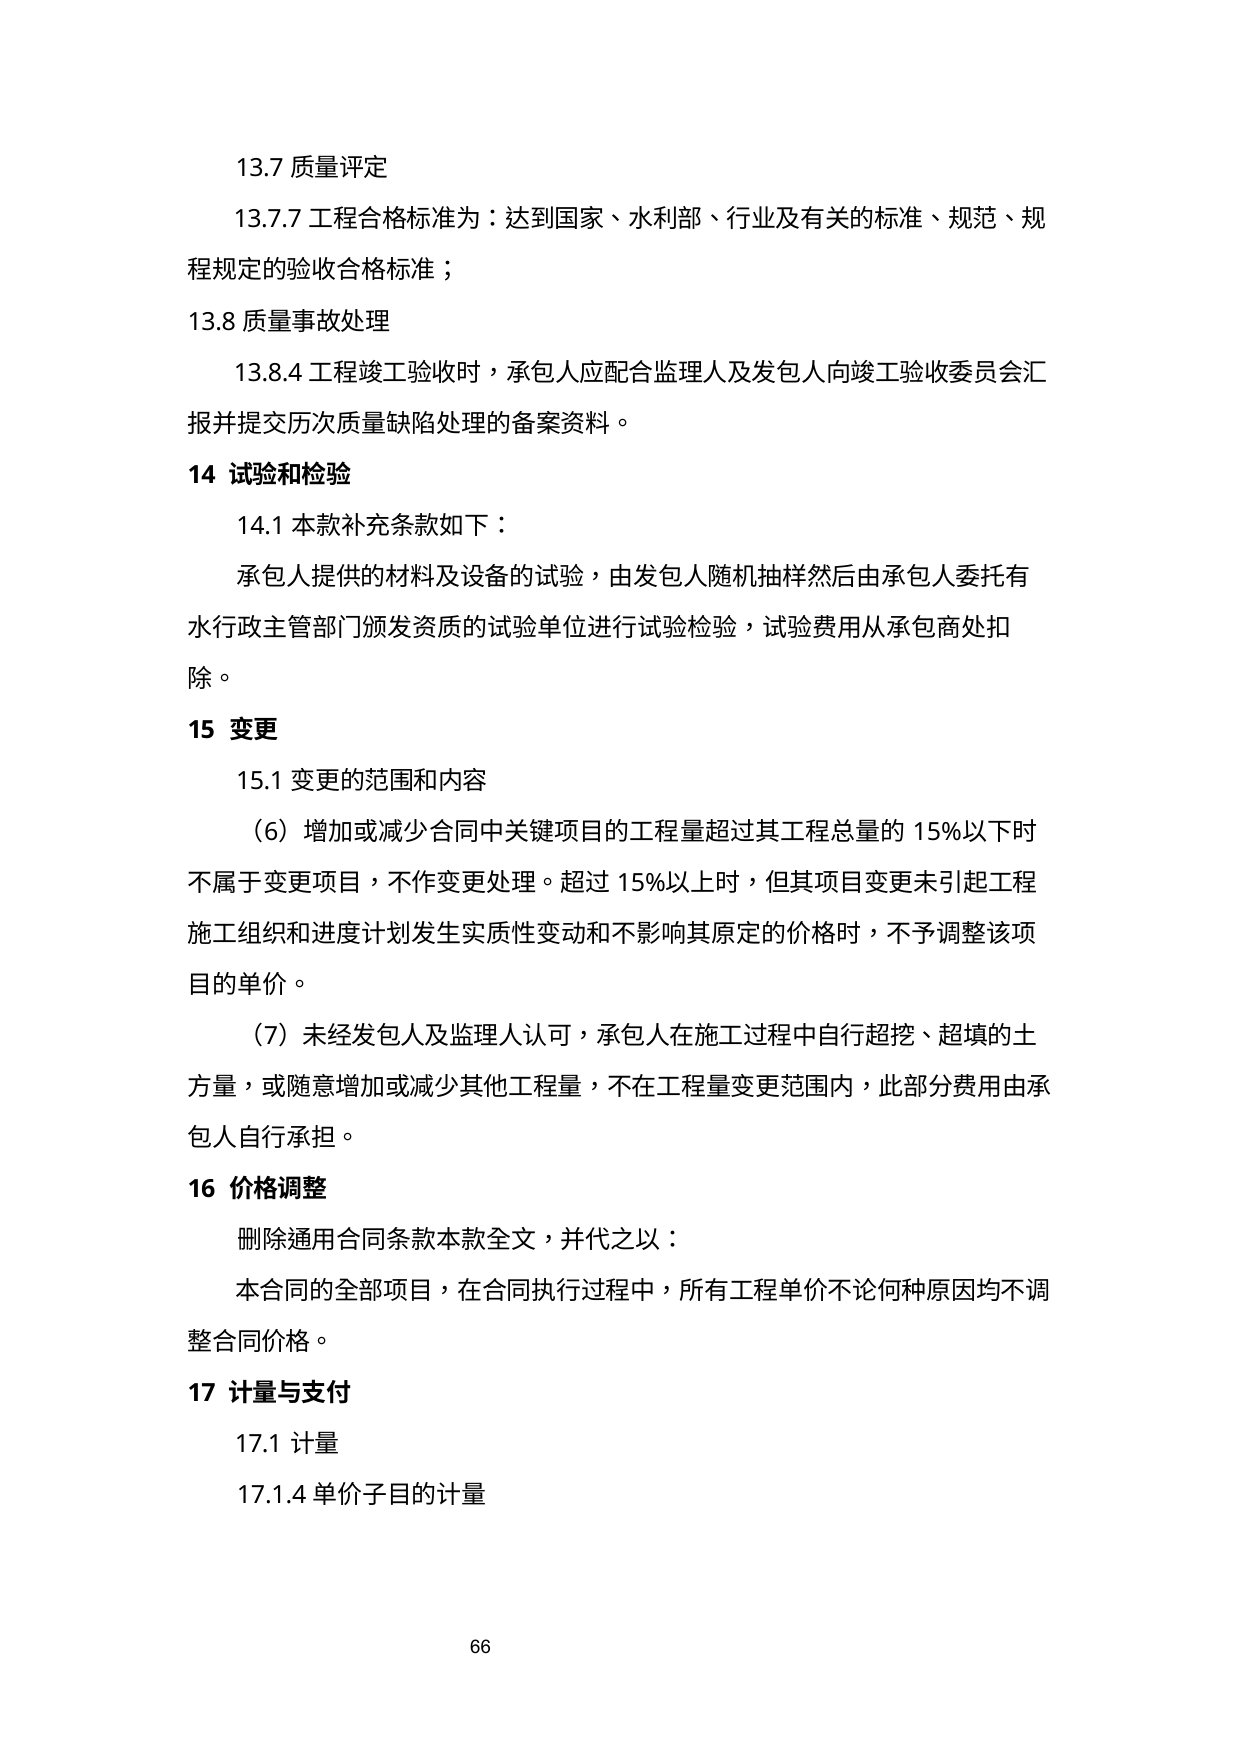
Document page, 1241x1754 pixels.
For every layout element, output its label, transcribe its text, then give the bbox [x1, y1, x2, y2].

text （7）未经发包人及监理人认可，承包人在施工过程中自行超挖、超填的土方量，或随意增加或减少其他工程量，不在工程量变更范围内，此部分费用由承包人自行承担。 [187, 1018, 1053, 1154]
text 17.1.4 单价子目的计量 [187, 1477, 1053, 1511]
text 17 计量与支付 [187, 1375, 1053, 1409]
text 本合同的全部项目，在合同执行过程中，所有工程单价不论何种原因均不调整合同价格。 [187, 1273, 1053, 1358]
text 删除通用合同条款本款全文，并代之以： [187, 1222, 1053, 1256]
text 15 变更 [187, 711, 1053, 746]
text 15.1 变更的范围和内容 [187, 762, 1053, 797]
text 13.8.4 工程竣工验收时，承包人应配合监理人及发包人向竣工验收委员会汇报并提交历次质量缺陷处理的备案资料。 [187, 354, 1053, 439]
text 17.1 计量 [187, 1426, 1053, 1460]
text 13.8 质量事故处理 [187, 303, 1053, 337]
text 16 价格调整 [187, 1171, 1053, 1205]
text （6）增加或减少合同中关键项目的工程量超过其工程总量的 15%以下时不属于变更项目，不作变更处理。超过 15%以上时，但其项目变更未引起工程施工组织和进度计划发生实质性变动和不影响其原定的价格时，不予调整该项目的单价。 [187, 813, 1053, 1001]
text 14 试验和检验 [187, 456, 1053, 490]
text 13.7 质量评定 [187, 150, 1053, 184]
text 13.7.7 工程合格标准为：达到国家、水利部、行业及有关的标准、规范、规程规定的验收合格标准； [187, 201, 1053, 286]
text 承包人提供的材料及设备的试验，由发包人随机抽样然后由承包人委托有水行政主管部门颁发资质的试验单位进行试验检验，试验费用从承包商处扣除。 [187, 558, 1053, 694]
text 14.1 本款补充条款如下： [187, 507, 1053, 541]
